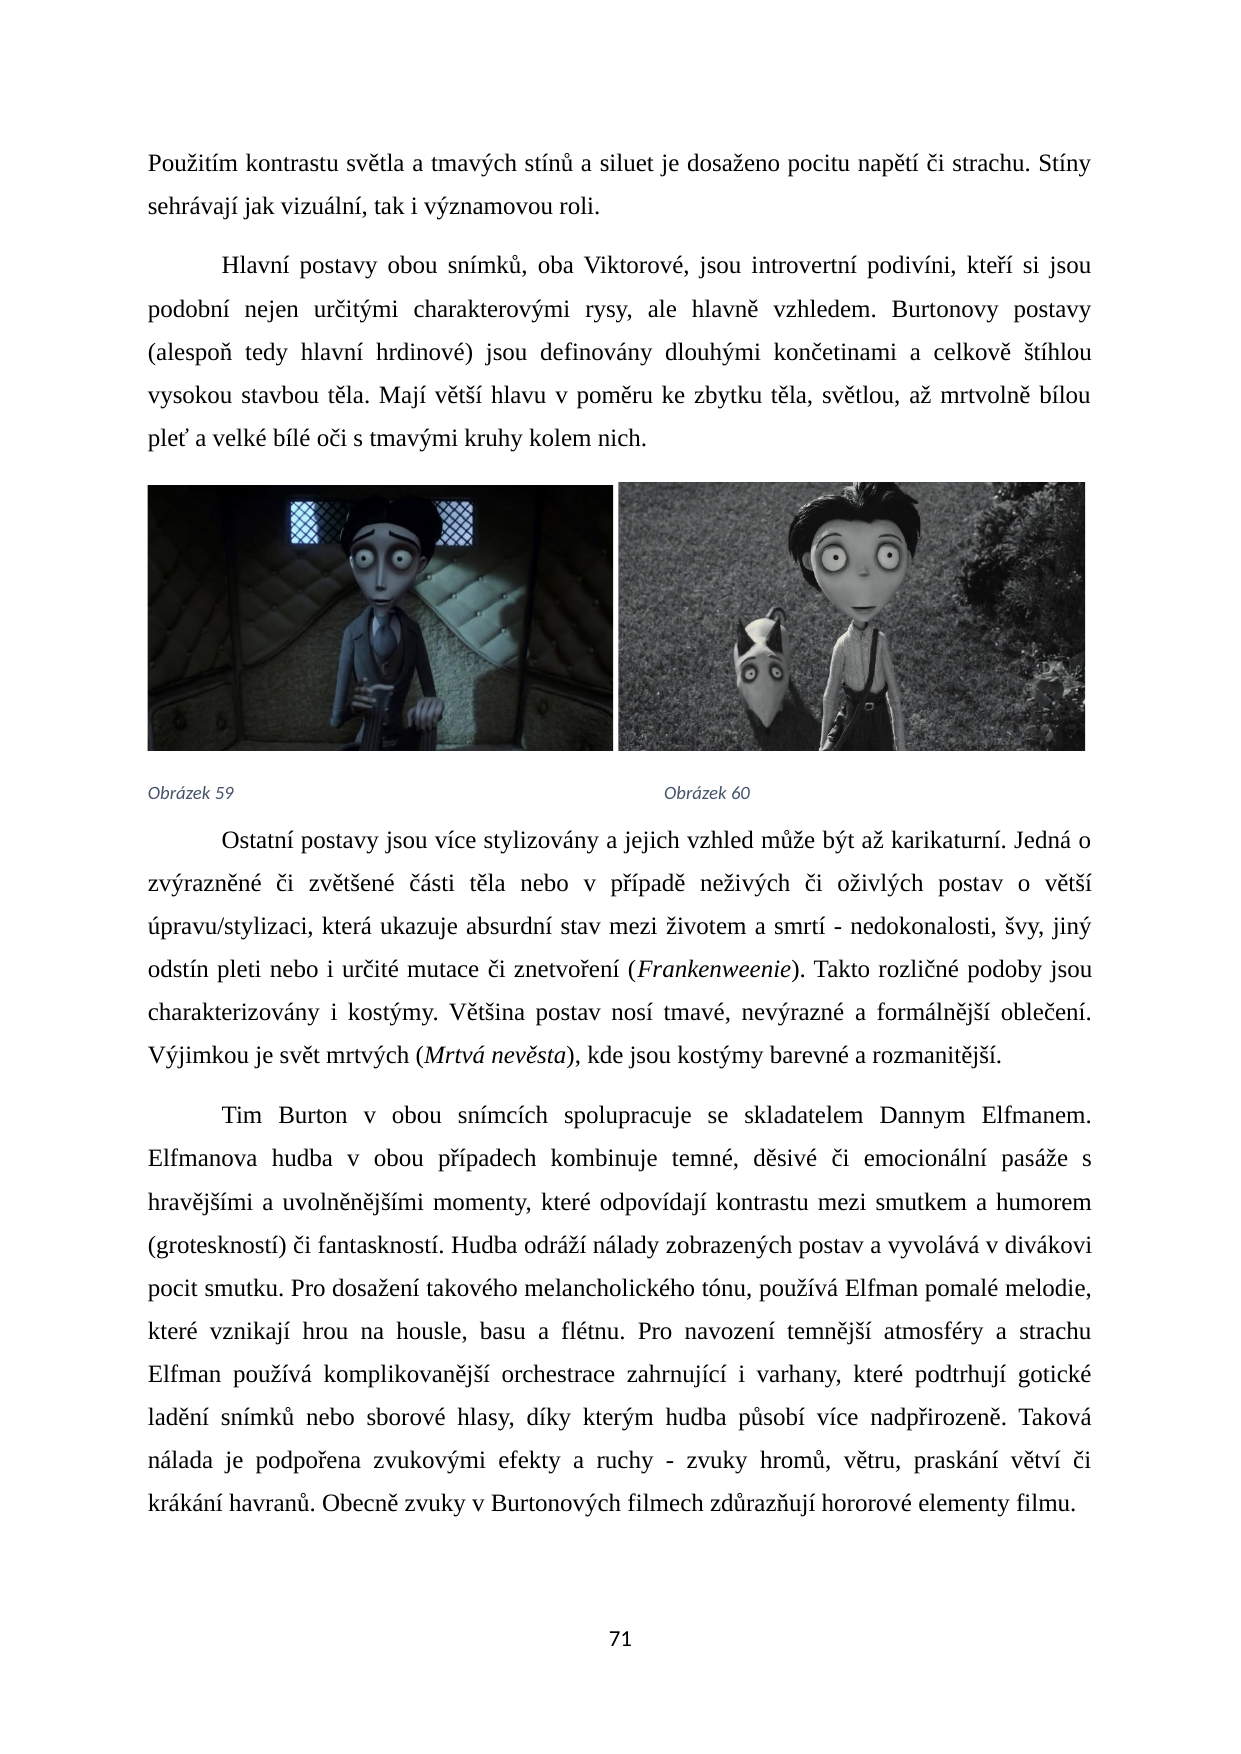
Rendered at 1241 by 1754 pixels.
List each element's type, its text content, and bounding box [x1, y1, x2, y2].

text Hlavní postavy obou snímků, oba Viktorové, jsou introvertní podivíni, kteří si jsou podobní nejen určitými charakterovými rysy, ale hlavně vzhledem. Burtonovy postavy (alespoň tedy hlavní hrdinové) jsou definovány dlouhými končetinami a celkově štíhlou vysokou stavbou těla. Mají větší hlavu v poměru ke zbytku těla, světlou, až mrtvolně bílou pleť a velké bílé oči s tmavými kruhy kolem nich. [148, 251, 1093, 452]
text Ostatní postavy jsou více stylizovány a jejich vzhled může být až karikaturní. Jedná o zvýrazněné či zvětšené části těla nebo v případě neživých či oživlých postav o větší úpravu/stylizaci, která ukazuje absurdní stav mezi životem a smrtí - nedokonalosti, švy, jiný odstín pleti nebo i určité mutace či znetvoření (Frankenweenie). Takto rozličné podoby jsou charakterizovány i kostýmy. Většina postav nosí tmavé, nevýrazné a formálnější oblečení. Výjimkou je svět mrtvých (Mrtvá nevěsta), kde jsou kostýmy barevné a rozmanitější. [148, 825, 1093, 1069]
picture [618, 482, 1085, 751]
text Tim Burton v obou snímcích spolupracuje se skladatelem Dannym Elfmanem. Elfmanova hudba v obou případech kombinuje temné, děsivé či emocionální pasáže s hravějšími a uvolněnějšími momenty, které odpovídají kontrastu mezi smutkem a humorem (groteskností) či fantaskností. Hudba odráží nálady zobrazených postav a vyvolává v divákovi pocit smutku. Pro dosažení takového melancholického tónu, používá Elfman pomalé melodie, které vznikají hrou na housle, basu a flétnu. Pro navození temnější atmosféry a strachu Elfman používá komplikovanější orchestrace zahrnující i varhany, které podtrhují gotické ladění snímků nebo sborové hlasy, díky kterým hudba působí více nadpřirozeně. Taková nálada je podpořena zvukovými efekty a ruchy - zvuky hromů, větru, praskání větví či krákání havranů. Obecně zvuky v Burtonových filmech zdůrazňují hororové elementy filmu. [148, 1100, 1093, 1517]
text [148, 148, 1093, 219]
picture [147, 485, 614, 751]
